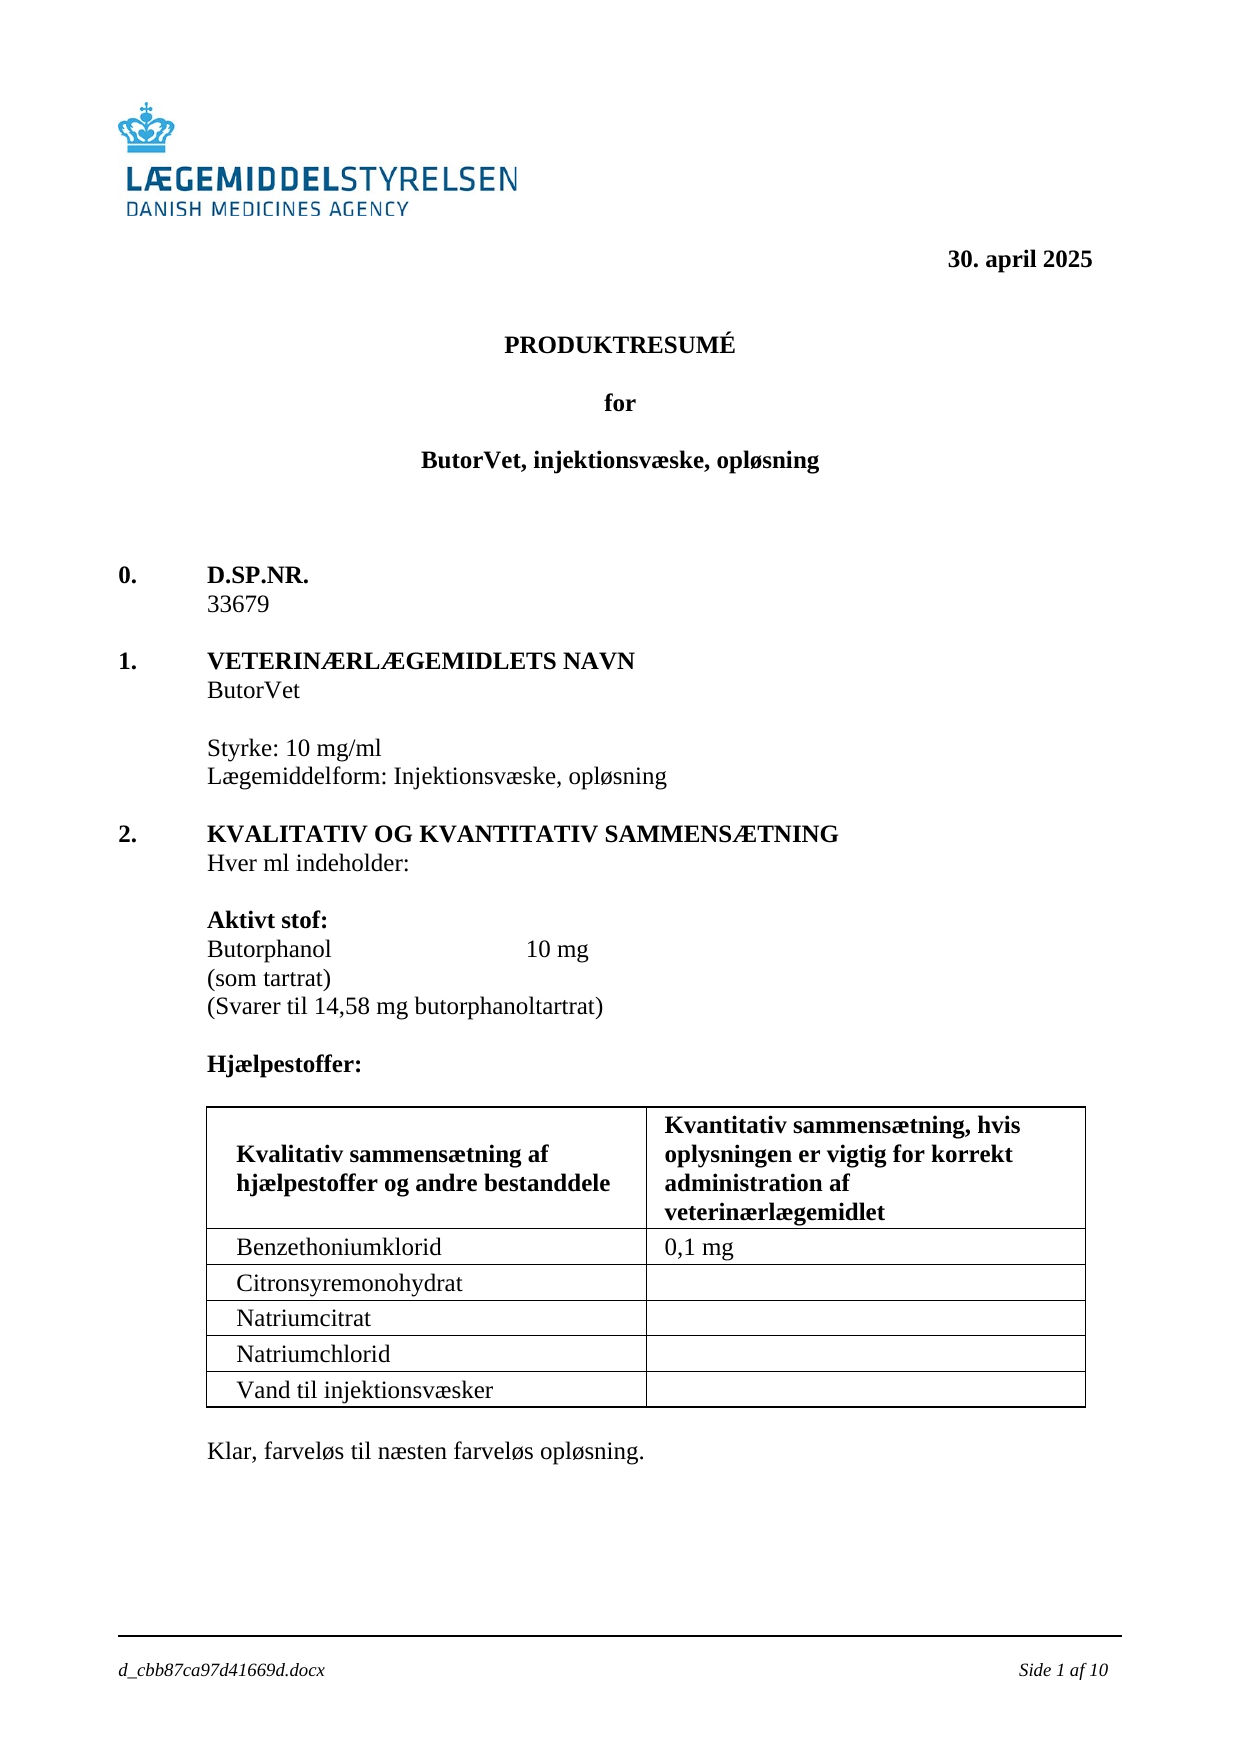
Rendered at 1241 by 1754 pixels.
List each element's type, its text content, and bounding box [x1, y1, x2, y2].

text Hver ml indeholder: [207, 848, 1122, 876]
table_cell Benzethoniumklorid [207, 1229, 646, 1264]
text 0. D.SP.NR. [118, 560, 1122, 589]
table_cell [647, 1372, 1085, 1406]
text (Svarer til 14,58 mg butorphanoltartrat) [207, 991, 1122, 1020]
picture [118, 102, 517, 216]
table_cell Natriumchlorid [207, 1336, 646, 1371]
text ButorVet, injektionsvæske, opløsning [118, 445, 1122, 474]
table_cell [647, 1265, 1085, 1299]
text Butorphanol 10 mg [207, 934, 1122, 963]
text 33679 [207, 589, 1122, 618]
text for [118, 388, 1122, 416]
table_cell [647, 1336, 1085, 1371]
table_cell Citronsyremonohydrat [207, 1265, 646, 1299]
text PRODUKTRESUMÉ [118, 330, 1122, 359]
text 30. april 2025 [118, 244, 1122, 273]
table_cell [647, 1301, 1085, 1335]
table_cell Natriumcitrat [207, 1301, 646, 1335]
text ButorVet [207, 675, 1122, 704]
text (som tartrat) [207, 963, 1122, 991]
text Styrke: 10 mg/ml [207, 733, 1122, 761]
table_header Kvantitativ sammensætning, hvis oplysningen er vigtig for korrekt administration af veterinærlægemidlet [647, 1108, 1085, 1228]
table_cell 0,1 mg [647, 1229, 1085, 1264]
text 1. VETERINÆRLÆGEMIDLETS NAVN [118, 646, 1122, 675]
table_cell Vand til injektionsvæsker [207, 1372, 646, 1406]
text Lægemiddelform: Injektionsvæske, opløsning [207, 761, 1122, 790]
text Hjælpestoffer: [207, 1049, 1122, 1078]
text 2. KVALITATIV OG KVANTITATIV SAMMENSÆTNING [118, 819, 1122, 848]
text Aktivt stof: [207, 905, 1122, 934]
text Klar, farveløs til næsten farveløs opløsning. [207, 1436, 1122, 1465]
table_header Kvalitativ sammensætning af hjælpestoffer og andre bestanddele [207, 1108, 646, 1228]
